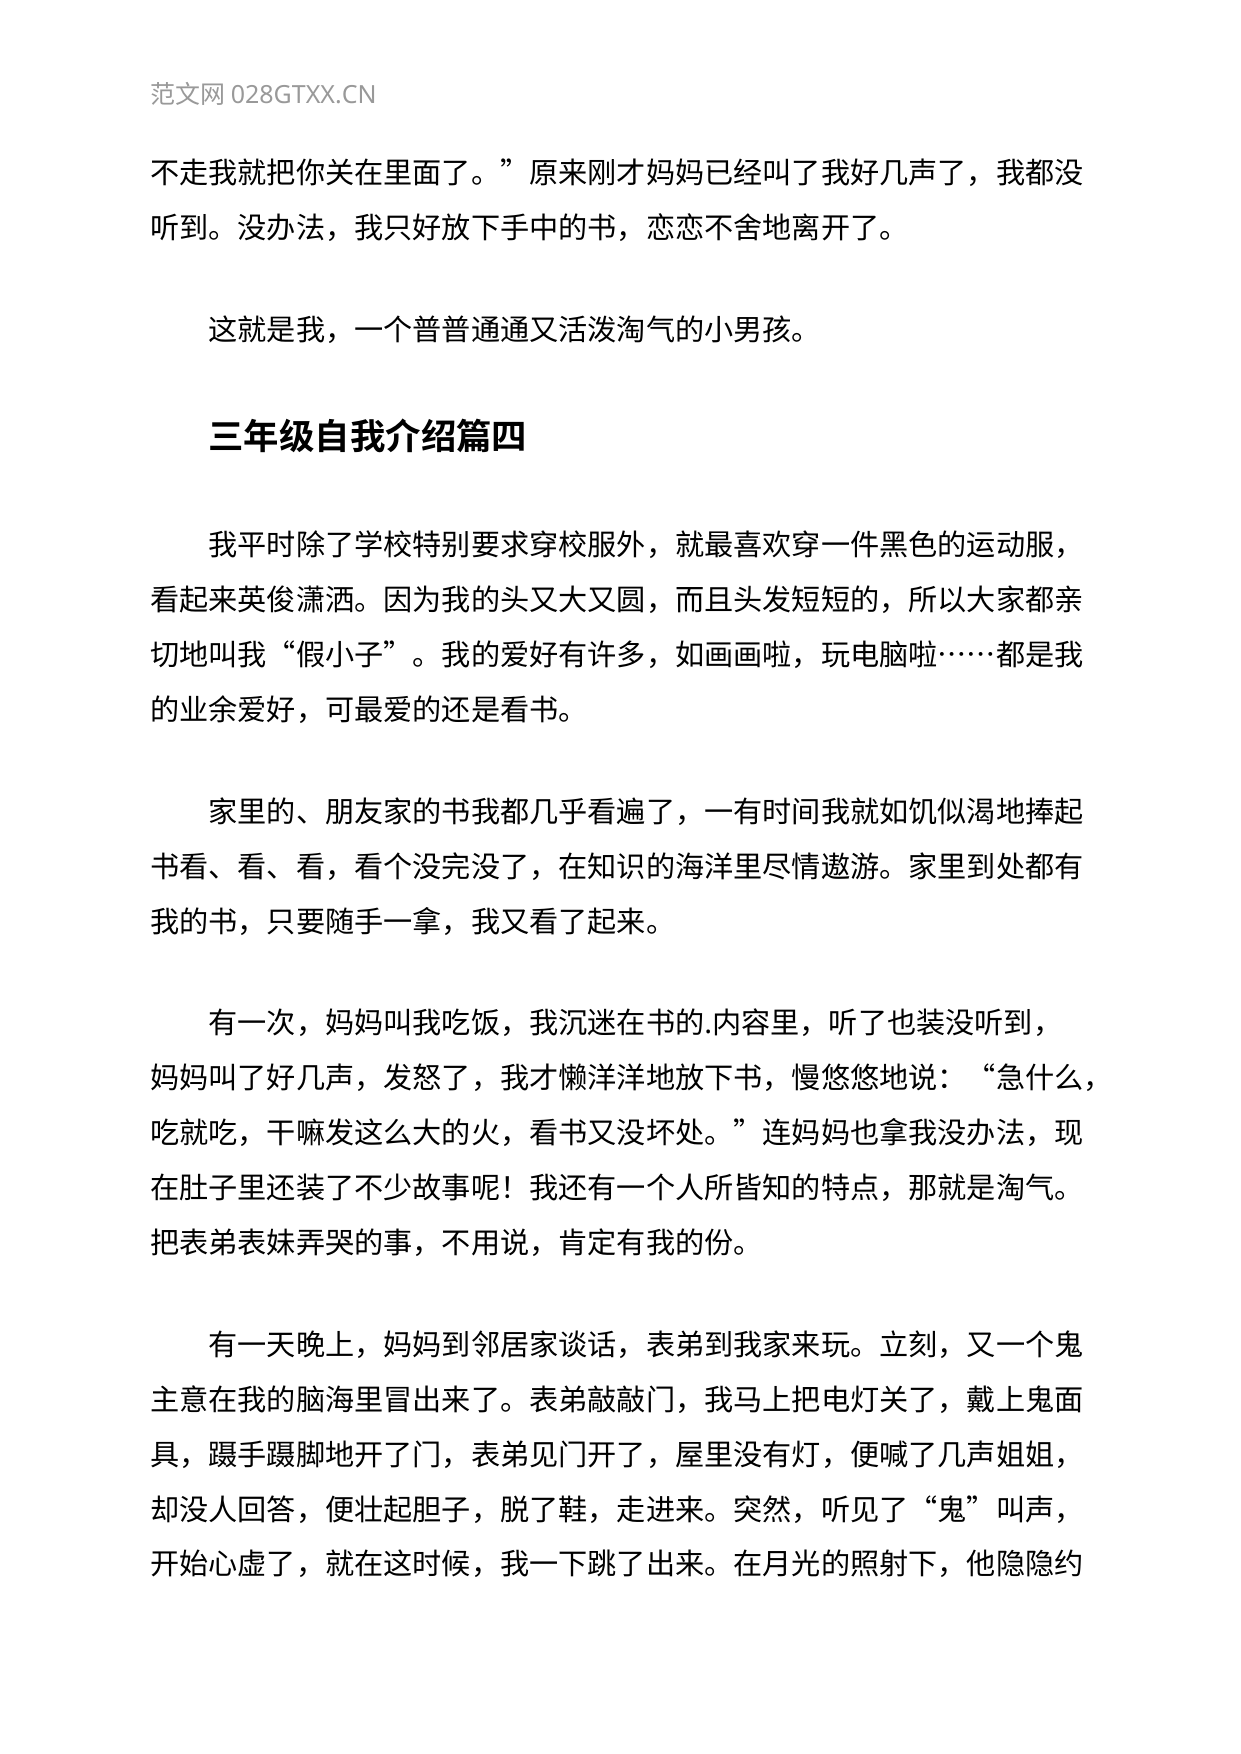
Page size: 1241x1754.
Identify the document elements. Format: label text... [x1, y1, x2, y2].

text 这就是我，一个普普通通又活泼淘气的小男孩。 [150, 307, 1090, 349]
text 我平时除了学校特别要求穿校服外，就最喜欢穿一件黑色的运动服，看起来英俊潇洒。因为我的头又大又圆，而且头发短短的，所以大家都亲切地叫我“假小子”。我的爱好有许多，如画画啦，玩电脑啦……都是我的业余爱好，可最爱的还是看书。 [150, 522, 1090, 729]
text 家里的、朋友家的书我都几乎看遍了，一有时间我就如饥似渴地捧起书看、看、看，看个没完没了，在知识的海洋里尽情遨游。家里到处都有我的书，只要随手一拿，我又看了起来。 [150, 788, 1090, 940]
text 三年级自我介绍篇四 [150, 408, 1090, 460]
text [150, 150, 1090, 247]
text 有一次，妈妈叫我吃饭，我沉迷在书的.内容里，听了也装没听到，妈妈叫了好几声，发怒了，我才懒洋洋地放下书，慢悠悠地说：“急什么，吃就吃，干嘛发这么大的火，看书又没坏处。”连妈妈也拿我没办法，现在肚子里还装了不少故事呢！我还有一个人所皆知的特点，那就是淘气。把表弟表妹弄哭的事，不用说，肯定有我的份。 [150, 1000, 1090, 1262]
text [150, 1321, 1090, 1583]
